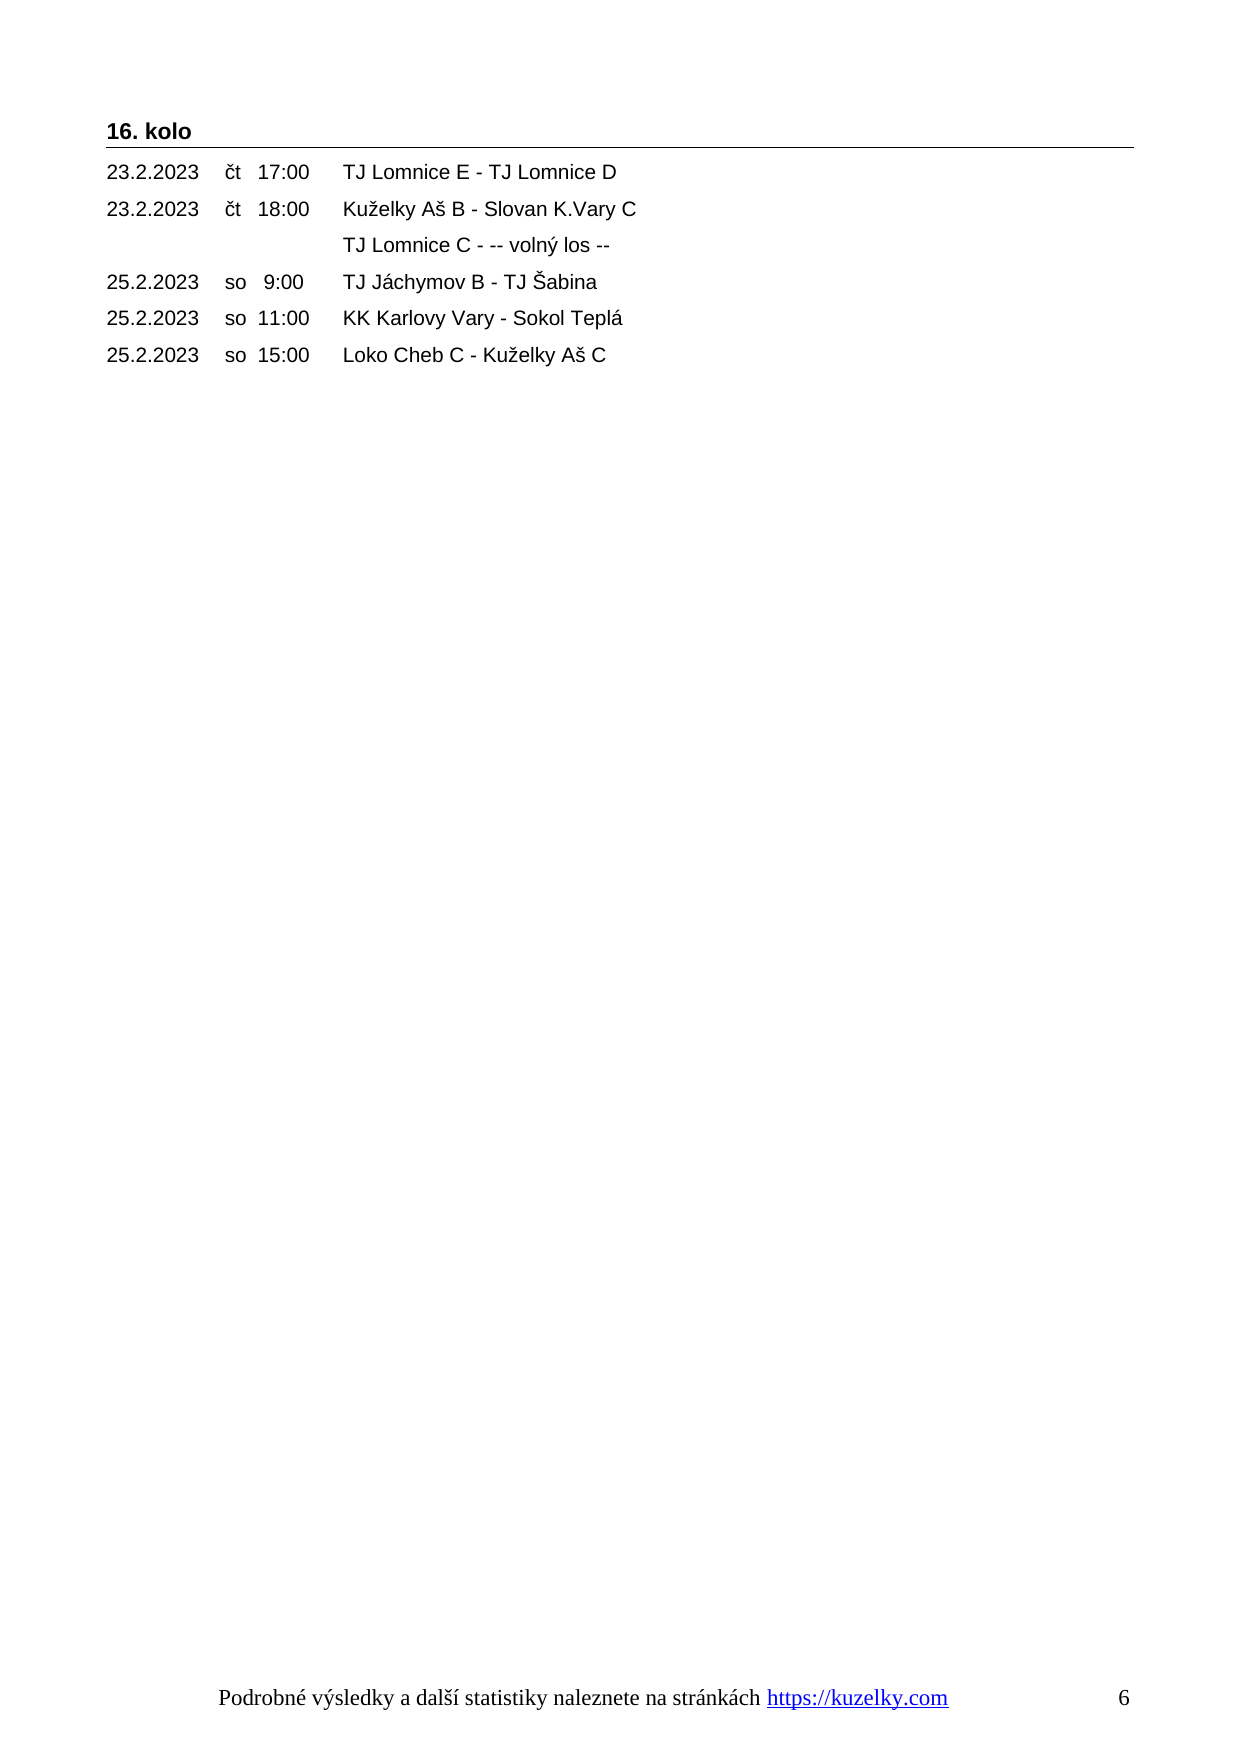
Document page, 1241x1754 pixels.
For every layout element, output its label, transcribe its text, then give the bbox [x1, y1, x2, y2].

text 16. kolo [106, 118, 1134, 147]
text 25.2.2023 so 9:00 TJ Jáchymov B - TJ Šabina [106, 269, 1134, 293]
text 23.2.2023 čt 17:00 TJ Lomnice E - TJ Lomnice D [106, 160, 1134, 184]
text TJ Lomnice C - -- volný los -- [106, 233, 1134, 257]
text 23.2.2023 čt 18:00 Kuželky Aš B - Slovan K.Vary C [106, 197, 1134, 221]
text 25.2.2023 so 15:00 Loko Cheb C - Kuželky Aš C [106, 342, 1134, 366]
text 25.2.2023 so 11:00 KK Karlovy Vary - Sokol Teplá [106, 306, 1134, 330]
